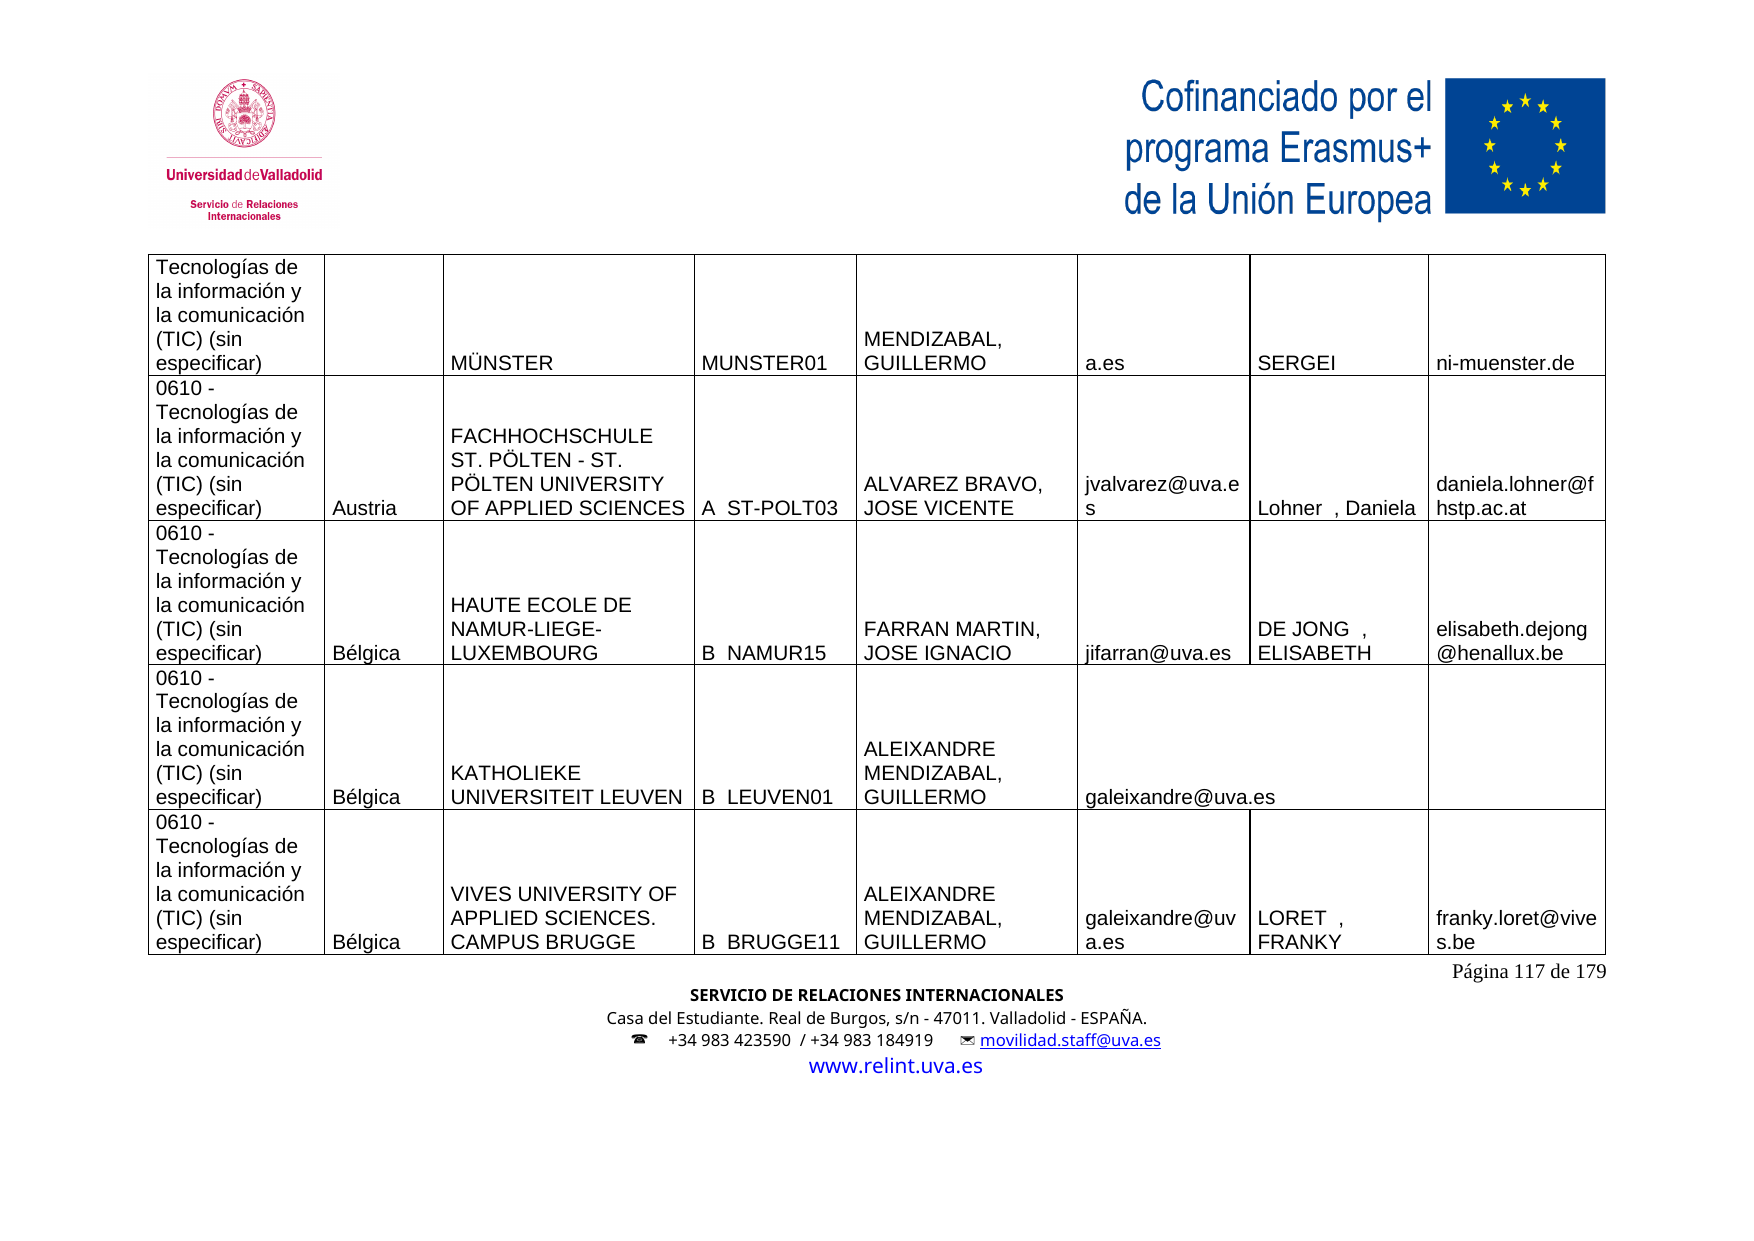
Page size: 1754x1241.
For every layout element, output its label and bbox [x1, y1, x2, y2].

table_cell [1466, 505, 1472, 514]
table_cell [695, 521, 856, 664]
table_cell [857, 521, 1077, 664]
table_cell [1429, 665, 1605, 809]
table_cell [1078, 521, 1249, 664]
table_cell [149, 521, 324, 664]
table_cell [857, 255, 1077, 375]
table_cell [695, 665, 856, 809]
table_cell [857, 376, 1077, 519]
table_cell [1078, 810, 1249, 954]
picture [1078, 73, 1607, 226]
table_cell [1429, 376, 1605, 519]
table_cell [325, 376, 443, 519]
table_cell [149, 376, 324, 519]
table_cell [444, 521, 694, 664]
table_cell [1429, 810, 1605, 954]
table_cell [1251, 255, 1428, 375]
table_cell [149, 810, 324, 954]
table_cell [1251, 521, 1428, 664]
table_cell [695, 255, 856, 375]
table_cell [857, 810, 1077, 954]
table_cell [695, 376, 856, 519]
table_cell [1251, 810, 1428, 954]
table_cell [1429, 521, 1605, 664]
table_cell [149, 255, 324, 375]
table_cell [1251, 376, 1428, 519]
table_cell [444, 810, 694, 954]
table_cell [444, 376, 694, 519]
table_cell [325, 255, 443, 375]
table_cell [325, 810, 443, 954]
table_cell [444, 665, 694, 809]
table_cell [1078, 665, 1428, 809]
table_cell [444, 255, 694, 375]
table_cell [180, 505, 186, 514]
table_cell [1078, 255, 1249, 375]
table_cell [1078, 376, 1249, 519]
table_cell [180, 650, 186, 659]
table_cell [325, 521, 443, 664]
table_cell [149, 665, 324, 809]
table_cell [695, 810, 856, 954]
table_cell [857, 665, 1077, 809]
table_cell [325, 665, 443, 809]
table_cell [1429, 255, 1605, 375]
